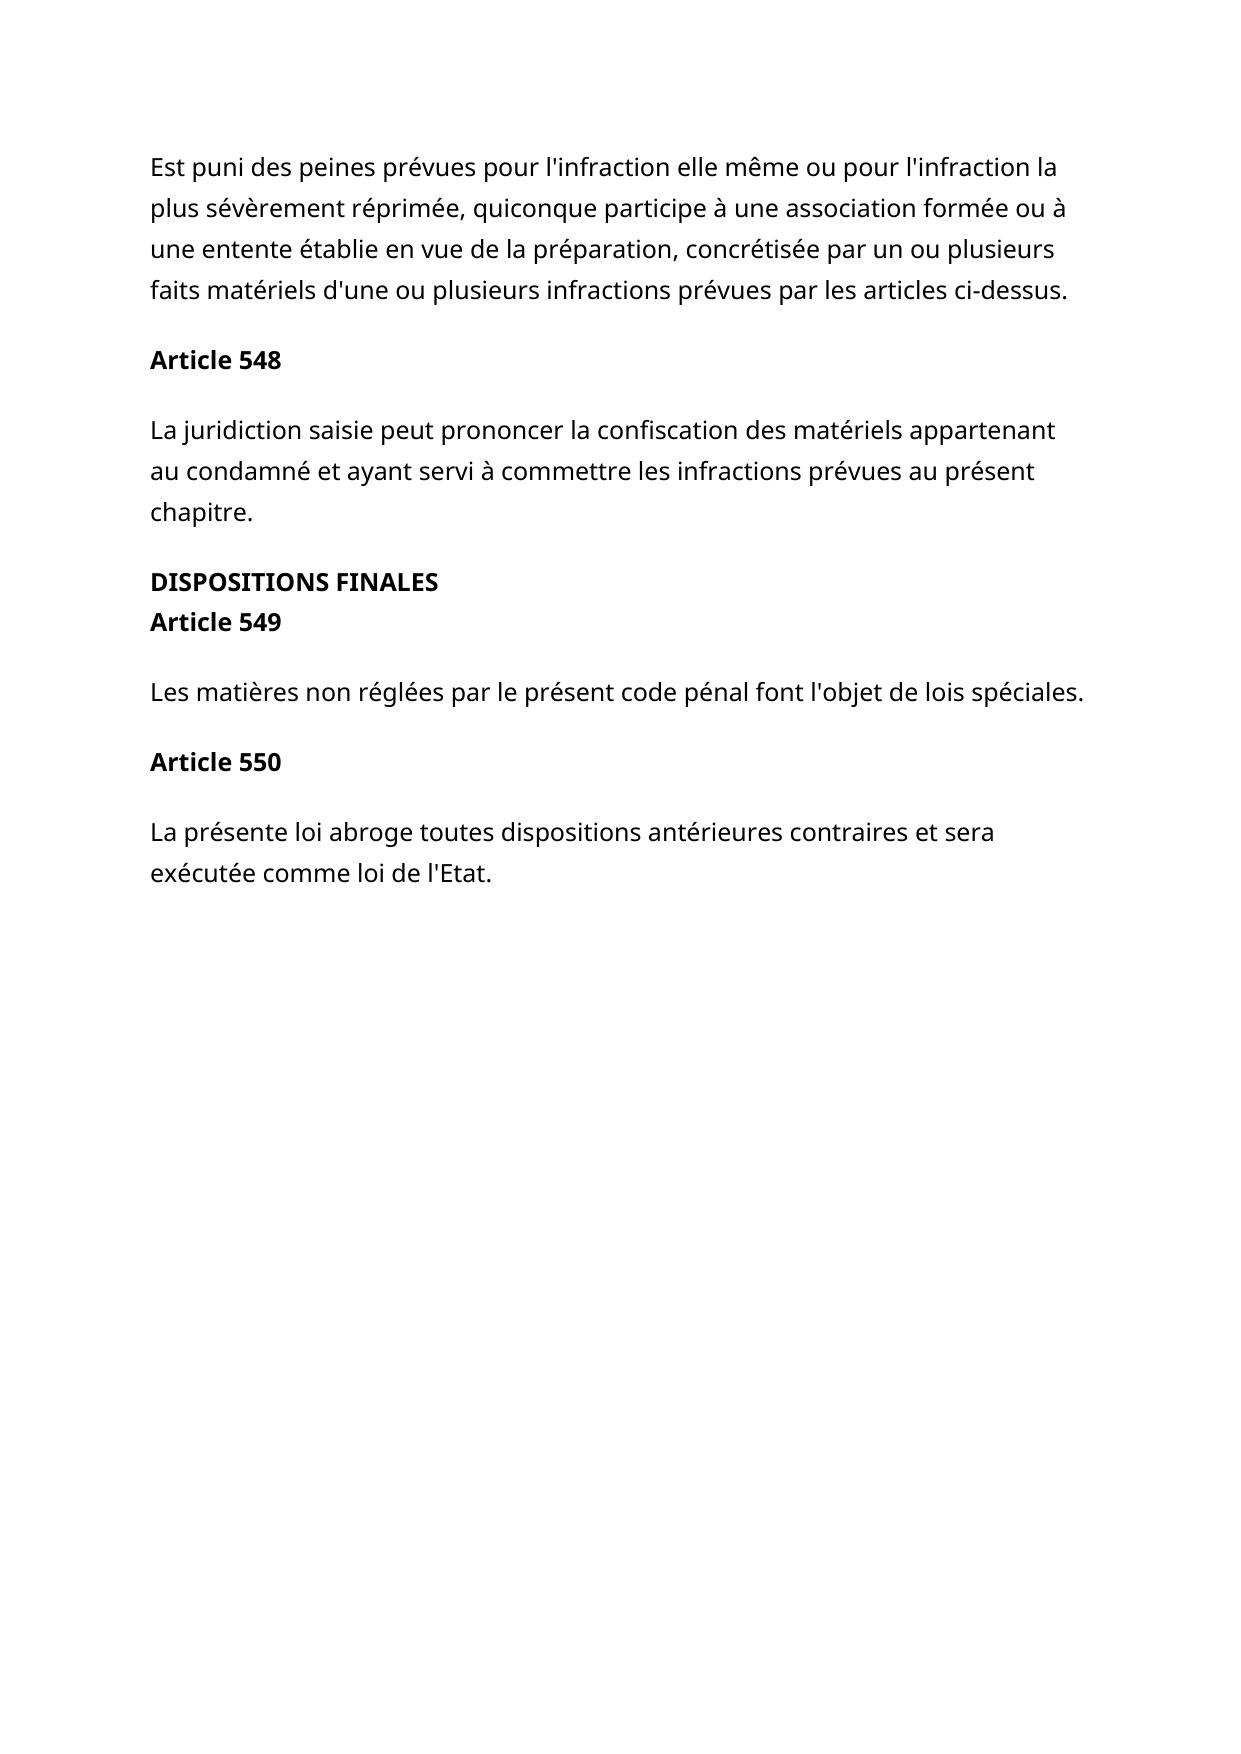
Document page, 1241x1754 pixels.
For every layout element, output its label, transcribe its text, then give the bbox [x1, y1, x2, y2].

text Article 550 [150, 745, 1090, 779]
text Article 548 [150, 342, 1090, 377]
text Est puni des peines prévues pour l'infraction elle même ou pour l'infraction la plus sévèrement réprimée, quiconque participe à une association formée ou à une entente établie en vue de la préparation, concrétisée par un ou plusieurs faits matériels d'une ou plusieurs infractions prévues par les articles ci-dessus. [150, 150, 1090, 307]
text DISPOSITIONS FINALES [150, 564, 1090, 598]
text Article 549 [150, 605, 1090, 639]
text Les matières non réglées par le présent code pénal font l'objet de lois spéciales. [150, 675, 1090, 709]
text La présente loi abroge toutes dispositions antérieures contraires et sera exécutée comme loi de l'Etat. [150, 815, 1090, 890]
text La juridiction saisie peut prononcer la confiscation des matériels appartenant au condamné et ayant servi à commettre les infractions prévues au présent chapitre. [150, 412, 1090, 528]
